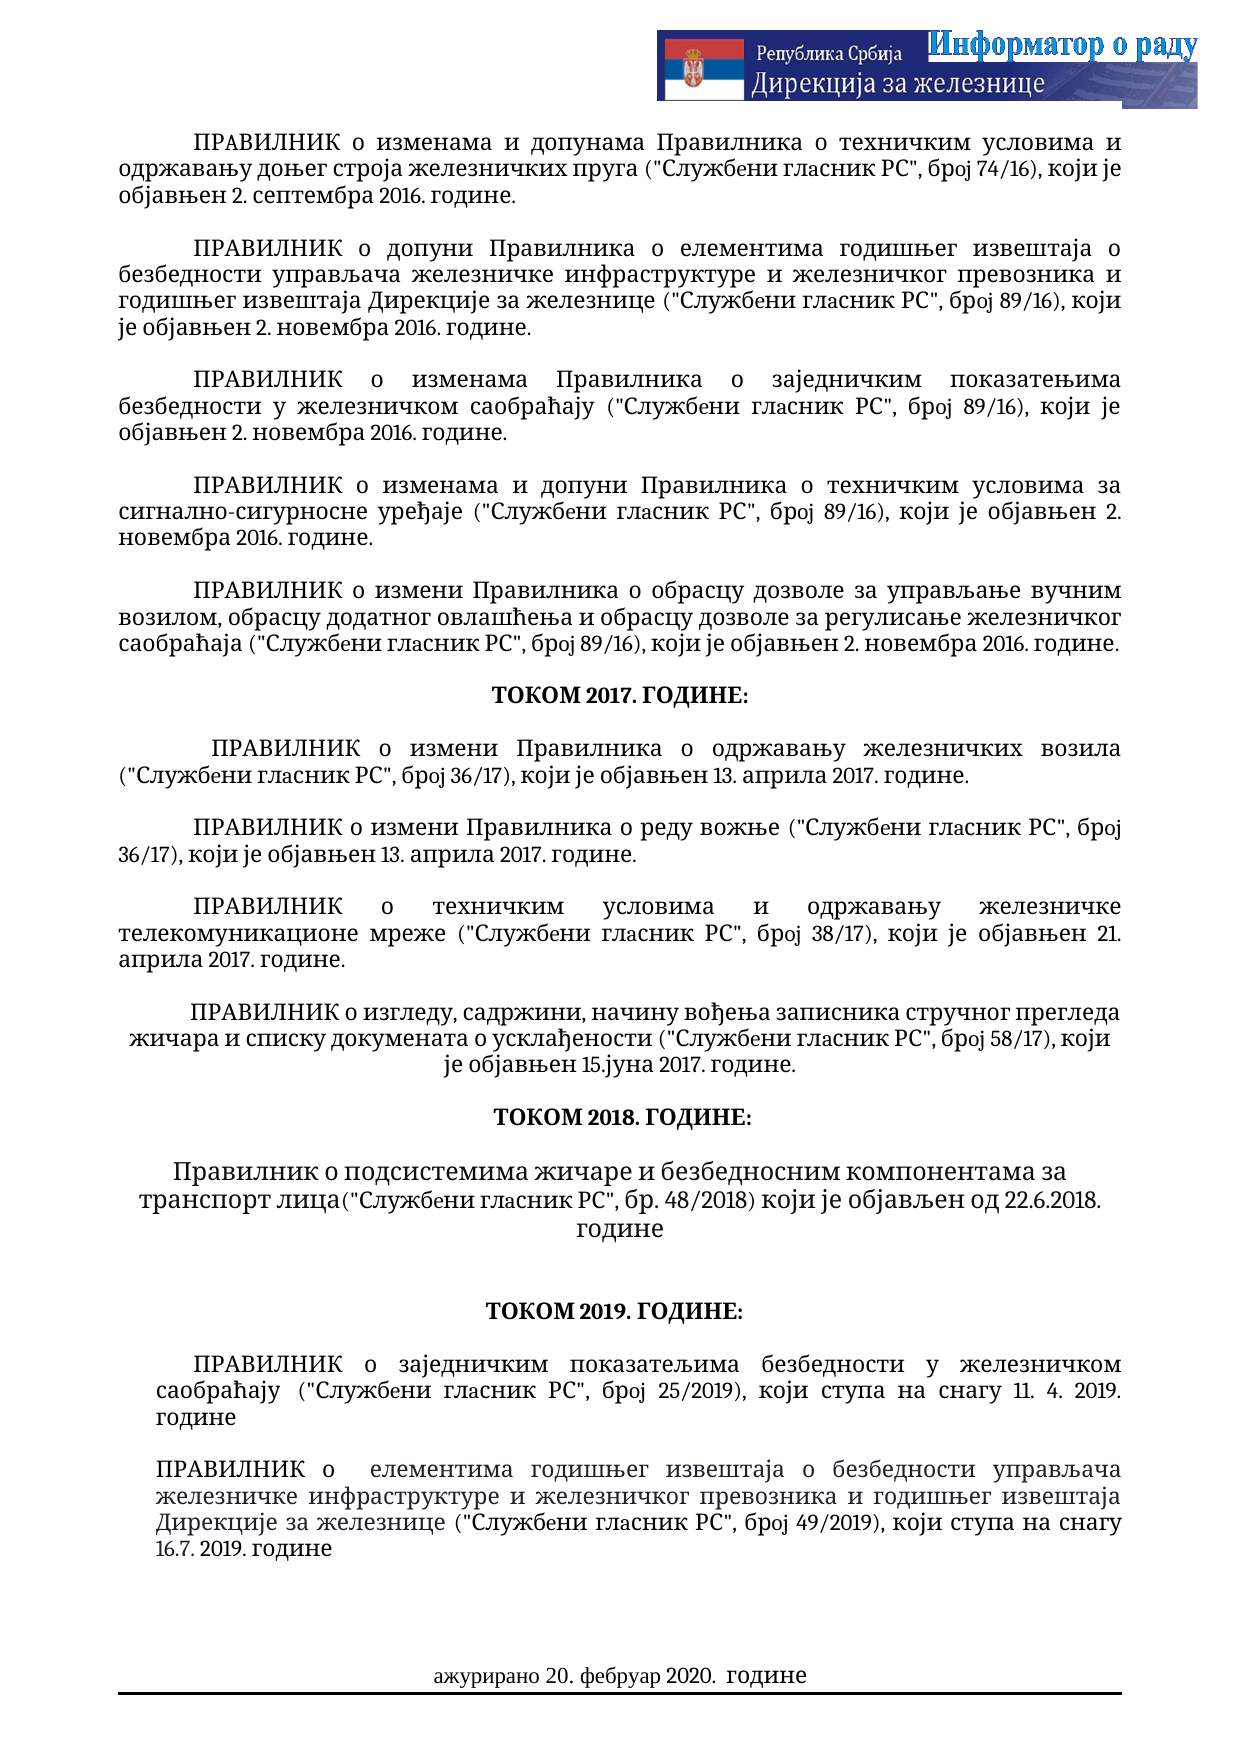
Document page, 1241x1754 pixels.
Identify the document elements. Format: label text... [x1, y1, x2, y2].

text ПРАВИЛНИК о изменама и допуни Правилника о техничким условима за сигнално-сигурносне уређаје ("Службeни глaсник РС", брoj 89/16), који је објавњен 2. новембра 2016. године. [118, 472, 1122, 552]
text ПРАВИЛНИК о измени Правилника о одржавању железничких возила ("Службeни глaсник РС", брoj 36/17), који је објавњен 13. априла 2017. године. [118, 736, 1122, 789]
text ПРАВИЛНИК о изгледу, садржини, начину вођења записника стручног прегледа жичара и списку докумената о усклађености ("Службeни глaсник РС", брoj 58/17), који је објавњен 15.јуна 2017. године. [118, 999, 1122, 1079]
text ПРАВИЛНИК о елементима годишњег извештаја о безбедности управљача железничке инфраструктуре и железничког превозника и годишњег извештаја Дирекције за железнице ("Службeни глaсник РС", брoj 49/2019), који ступа на снагу 16.7. 2019. године [156, 1457, 1122, 1563]
text ПРАВИЛНИК о изменама Правилника о заједничким показатењима безбедности у железничком саобраћају ("Службeни глaсник РС", брoj 89/16), који је објавњен 2. новембра 2016. године. [118, 367, 1122, 446]
text ТОКОМ 2018. ГОДИНЕ: [118, 1105, 1122, 1131]
picture [937, 30, 943, 44]
text ПРАВИЛНИК о допуни Правилника о елементима годишњег извештаја о безбедности управљача железничке инфраструктуре и железничког превозника и годишњег извештаја Дирекције за железнице ("Службeни глaсник РС", брoj 89/16), који је објавњен 2. новембра 2016. године. [118, 235, 1122, 341]
text ТОКОМ 2019. ГОДИНЕ: [118, 1299, 1122, 1325]
text Правилник о подсистемима жичаре и безбедносним компонентама за транспорт лица("Службeни глaсник РС", бр. 48/2018) који је објављен од 22.6.2018. године [118, 1158, 1122, 1244]
picture [657, 30, 1198, 109]
text ПРAВИЛНИК о изменама и допунама Правилника о техничким условима и одржавању доњег строја железничких пруга ("Службeни глaсник РС", брoj 74/16), који је објавњен 2. септембра 2016. године. [118, 130, 1122, 209]
text ПРАВИЛНИК о заједничким показатељима безбедности у железничком саобраћају ("Службeни глaсник РС", брoj 25/2019), који ступа на снагу 11. 4. 2019. године [156, 1352, 1122, 1431]
text ПРАВИЛНИК о техничким условима и одржавању железничке телекомуникационе мреже ("Службeни глaсник РС", брoj 38/17), који је објавњен 21. априла 2017. године. [118, 894, 1122, 973]
text ТОКОМ 2017. ГОДИНЕ: [118, 683, 1122, 710]
text ПРАВИЛНИК о измени Правилника о обрасцу дозволе за управљање вучним возилом, обрасцу додатног овлашћења и обрасцу дозволе за регулисање железничког саобраћаја ("Службeни глaсник РС", брoj 89/16), који је објавњен 2. новембра 2016. године. [118, 578, 1122, 657]
text ПРАВИЛНИК о измени Правилника о реду вожње ("Службeни глaсник РС", брoj 36/17), који је објавњен 13. априла 2017. године. [118, 815, 1122, 868]
